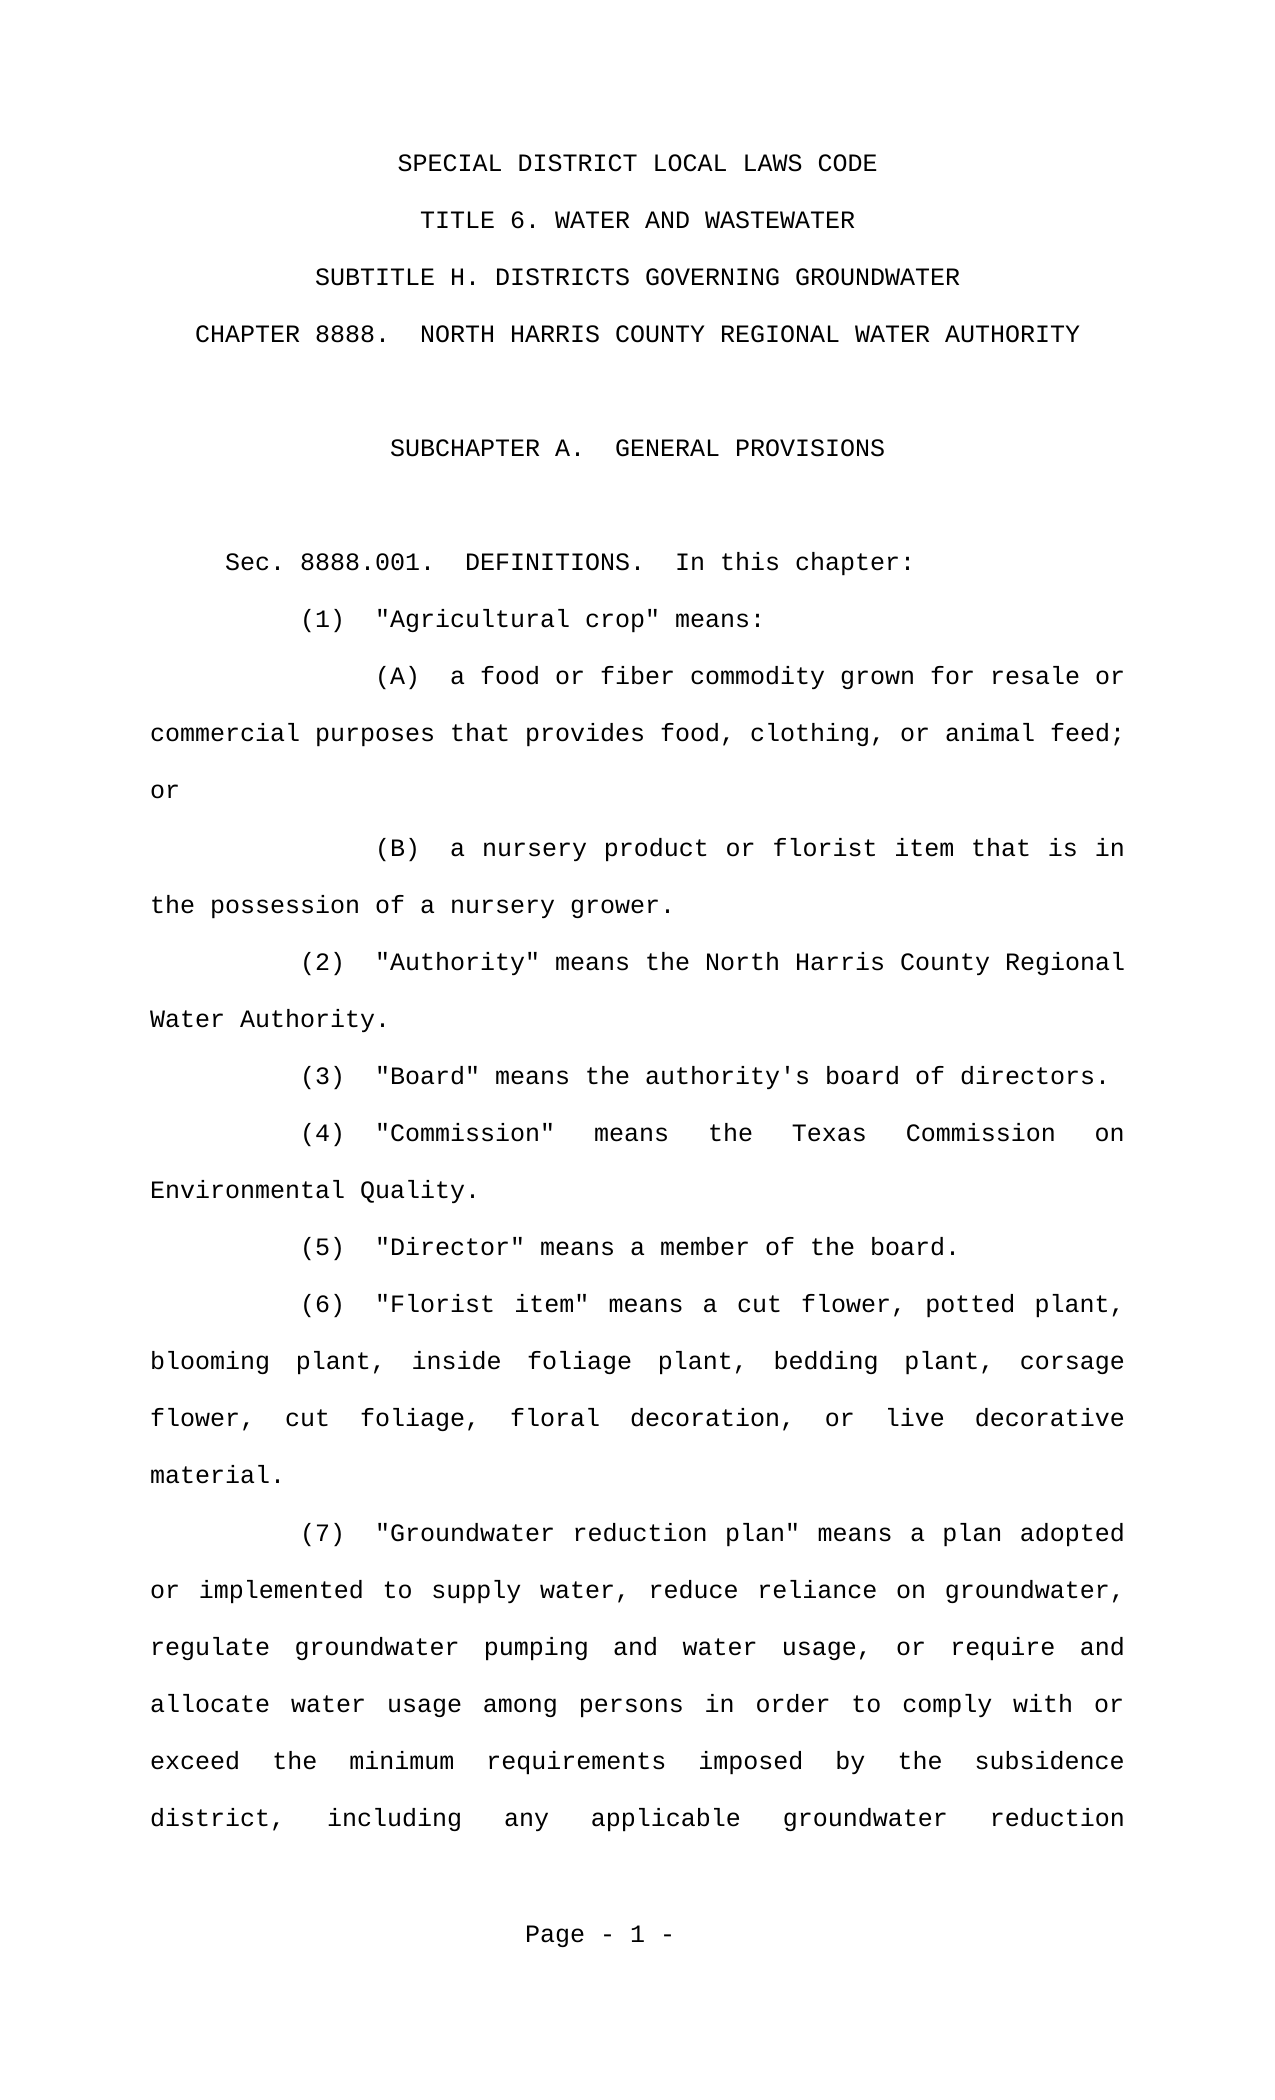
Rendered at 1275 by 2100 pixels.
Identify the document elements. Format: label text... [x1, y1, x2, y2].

text (A) a food or fiber commodity grown for resale or commercial purposes that provides food, clothing, or animal feed; or [150, 664, 1125, 806]
text (4) "Commission" means the Texas Commission on Environmental Quality. [150, 1120, 1125, 1206]
text (3) "Board" means the authority's board of directors. [150, 1063, 1125, 1092]
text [150, 1520, 1125, 1834]
text SPECIAL DISTRICT LOCAL LAWS CODE [150, 150, 1125, 178]
text CHAPTER 8888. NORTH HARRIS COUNTY REGIONAL WATER AUTHORITY [150, 321, 1125, 350]
text Sec. 8888.001. DEFINITIONS. In this chapter: [150, 549, 1125, 578]
text (2) "Authority" means the North Harris County Regional Water Authority. [150, 949, 1125, 1035]
text SUBTITLE H. DISTRICTS GOVERNING GROUNDWATER [150, 264, 1125, 293]
text (B) a nursery product or florist item that is in the possession of a nursery grower. [150, 835, 1125, 921]
text (6) "Florist item" means a cut flower, potted plant, blooming plant, inside foliage plant, bedding plant, corsage flower, cut foliage, floral decoration, or live decorative material. [150, 1292, 1125, 1491]
text TITLE 6. WATER AND WASTEWATER [150, 207, 1125, 236]
text SUBCHAPTER A. GENERAL PROVISIONS [150, 435, 1125, 464]
text (5) "Director" means a member of the board. [150, 1234, 1125, 1263]
text (1) "Agricultural crop" means: [150, 607, 1125, 635]
